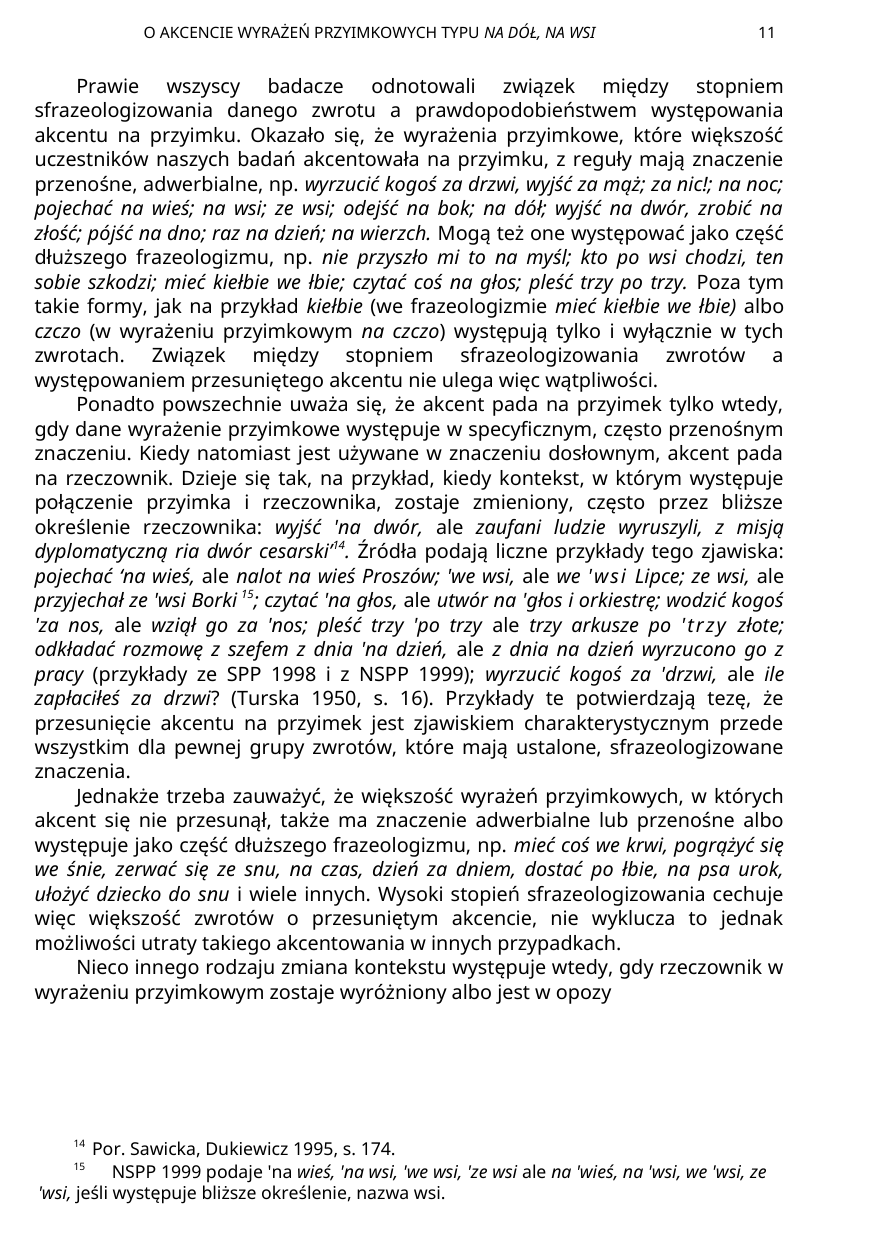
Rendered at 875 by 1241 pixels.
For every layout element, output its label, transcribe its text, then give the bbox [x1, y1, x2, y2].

text 14 Por. Sawicka, Dukiewicz 1995, s. 174. [73, 1139, 784, 1159]
text 15 NSPP 1999 podaje 'na wieś, 'na wsi, 'we wsi, 'ze wsi ale na 'wieś, na 'wsi, we 'wsi, ze 'wsi, jeśli występuje bliższe określenie, nazwa wsi. [38, 1162, 784, 1203]
text Nieco innego rodzaju zmiana kontekstu występuje wtedy, gdy rzeczownik w wyrażeniu przyimkowym zostaje wyróżniony albo jest w opozy [34, 955, 784, 1004]
text O AKCENCIE WYRAŻEŃ PRZYIMKOWYCH TYPU NA DÓŁ, NA WSI 11 [143, 26, 776, 42]
text Jednakże trzeba zauważyć, że większość wyrażeń przyimkowych, w których akcent się nie przesunął, także ma znaczenie adwerbialne lub przenośne albo występuje jako część dłuższego frazeologizmu, np. mieć coś we krwi, pogrążyć się we śnie, zerwać się ze snu, na czas, dzień za dniem, dostać po łbie, na psa urok, ułożyć dziecko do snu i wiele innych. Wysoki stopień sfrazeologizowania cechuje więc większość zwrotów o przesuniętym akcencie, nie wyklucza to jednak możliwości utraty takiego akcentowania w innych przypadkach. [34, 784, 784, 955]
text Prawie wszyscy badacze odnotowali związek między stopniem sfrazeologizowania danego zwrotu a prawdopodobieństwem występowania akcentu na przyimku. Okazało się, że wyrażenia przyimkowe, które większość uczestników naszych badań akcentowała na przyimku, z reguły mają znaczenie przenośne, adwerbialne, np. wyrzucić kogoś za drzwi, wyjść za mąż; za nic!; na noc; pojechać na wieś; na wsi; ze wsi; odejść na bok; na dół; wyjść na dwór, zrobić na złość; pójść na dno; raz na dzień; na wierzch. Mogą też one występować jako część dłuższego frazeologizmu, np. nie przyszło mi to na myśl; kto po wsi chodzi, ten sobie szkodzi; mieć kiełbie we łbie; czytać coś na głos; pleść trzy po trzy. Poza tym takie formy, jak na przykład kiełbie (we frazeologizmie mieć kiełbie we łbie) albo czczo (w wyrażeniu przyimkowym na czczo) występują tylko i wyłącznie w tych zwrotach. Związek między stopniem sfrazeologizowania zwrotów a występowaniem przesuniętego akcentu nie ulega więc wątpliwości. [34, 74, 784, 392]
text Ponadto powszechnie uważa się, że akcent pada na przyimek tylko wtedy, gdy dane wyrażenie przyimkowe występuje w specyficznym, często przenośnym znaczeniu. Kiedy natomiast jest używane w znaczeniu dosłownym, akcent pada na rzeczownik. Dzieje się tak, na przykład, kiedy kontekst, w którym występuje połączenie przyimka i rzeczownika, zostaje zmieniony, często przez bliższe określenie rzeczownika: wyjść 'na dwór, ale zaufani ludzie wyruszyli, z misją dyplomatyczną ria dwór cesarski’14. Źródła podają liczne przykłady tego zjawiska: pojechać ‘na wieś, ale nalot na wieś Proszów; 'we wsi, ale we 'wsi Lipce; ze wsi, ale przyjechał ze 'wsi Borki 15; czytać 'na głos, ale utwór na 'głos i orkiestrę; wodzić kogoś 'za nos, ale wziął go za 'nos; pleść trzy 'po trzy ale trzy arkusze po 'trzy złote; odkładać rozmowę z szefem z dnia 'na dzień, ale z dnia na dzień wyrzucono go z pracy (przykłady ze SPP 1998 i z NSPP 1999); wyrzucić kogoś za 'drzwi, ale ile zapłaciłeś za drzwi? (Turska 1950, s. 16). Przykłady te potwierdzają tezę, że przesunięcie akcentu na przyimek jest zjawiskiem charakterystycznym przede wszystkim dla pewnej grupy zwrotów, które mają ustalone, sfrazeologizowane znaczenia. [34, 392, 784, 784]
